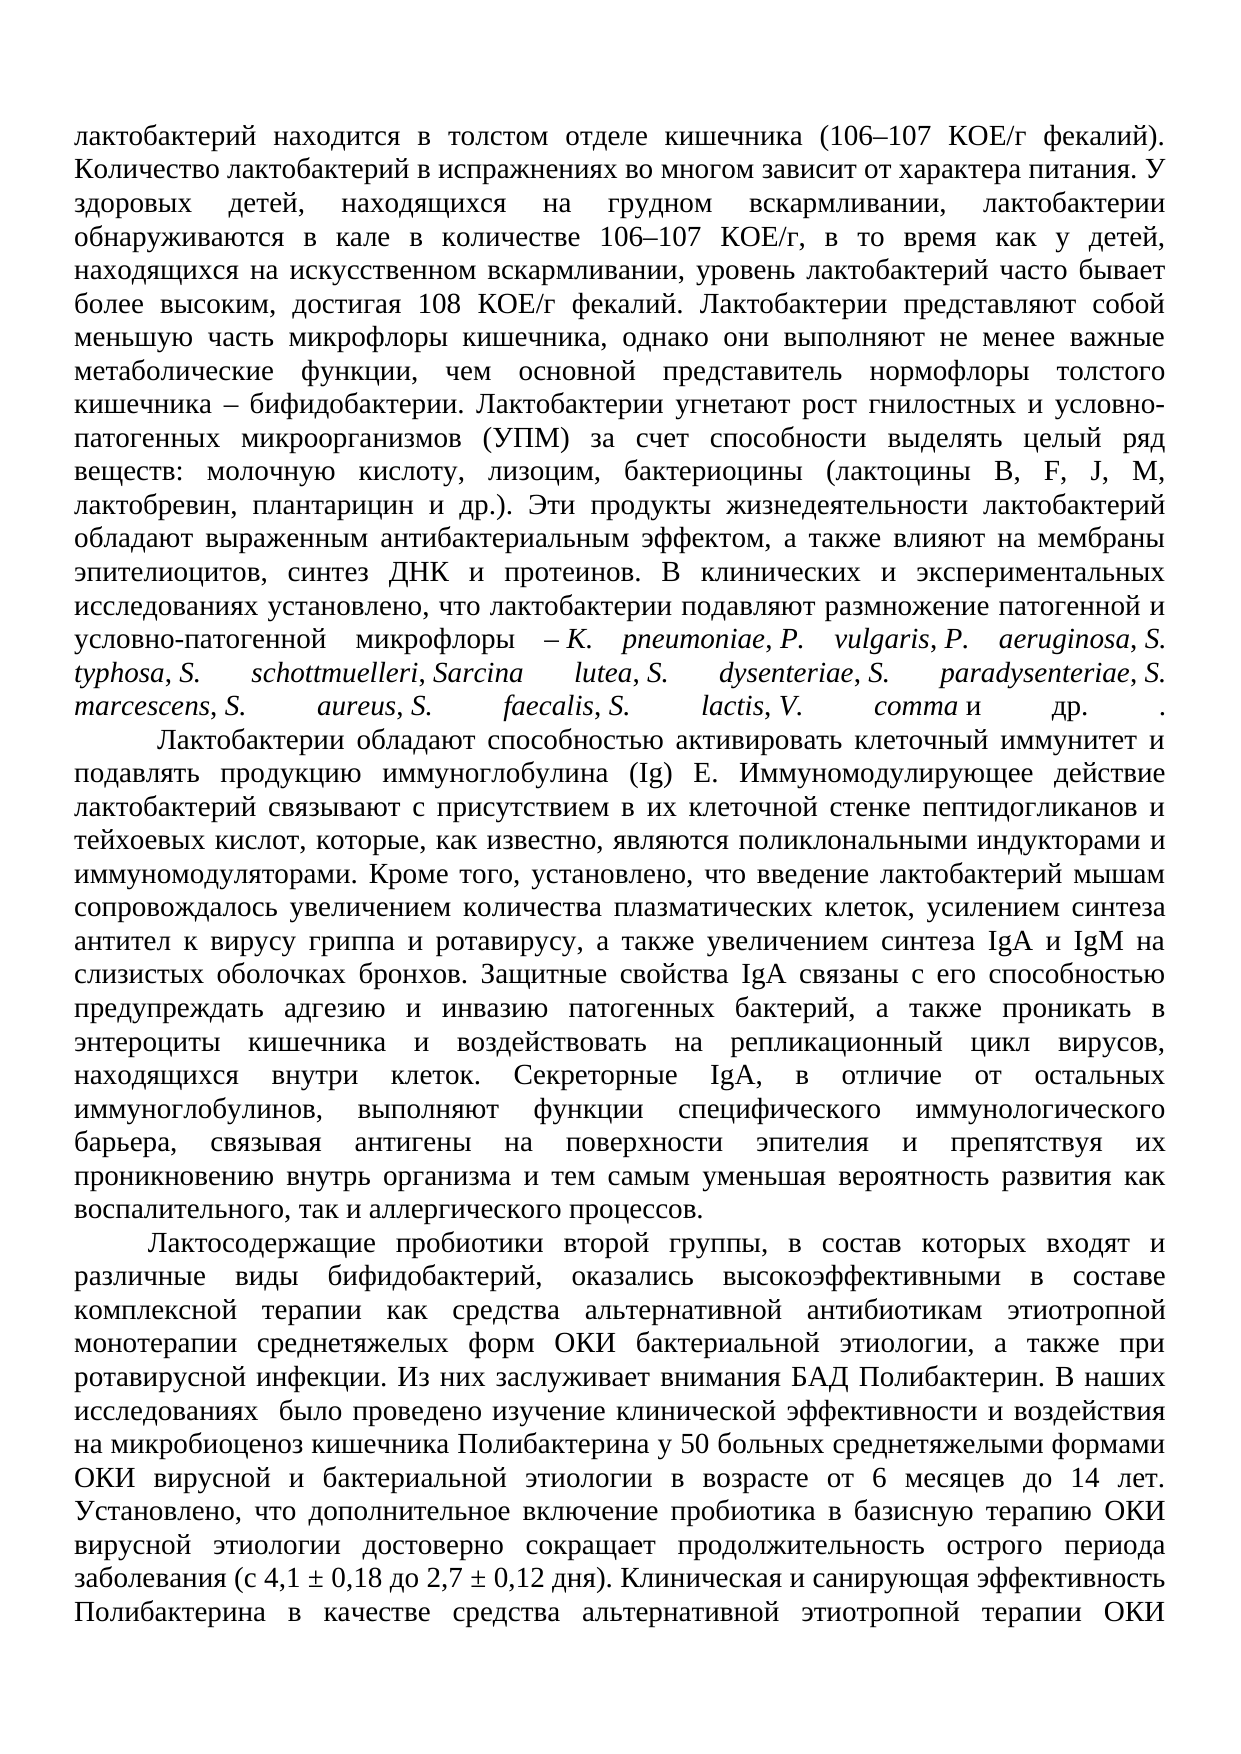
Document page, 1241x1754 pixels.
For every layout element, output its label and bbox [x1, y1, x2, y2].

text [74, 118, 1166, 1225]
text [74, 1225, 1166, 1627]
